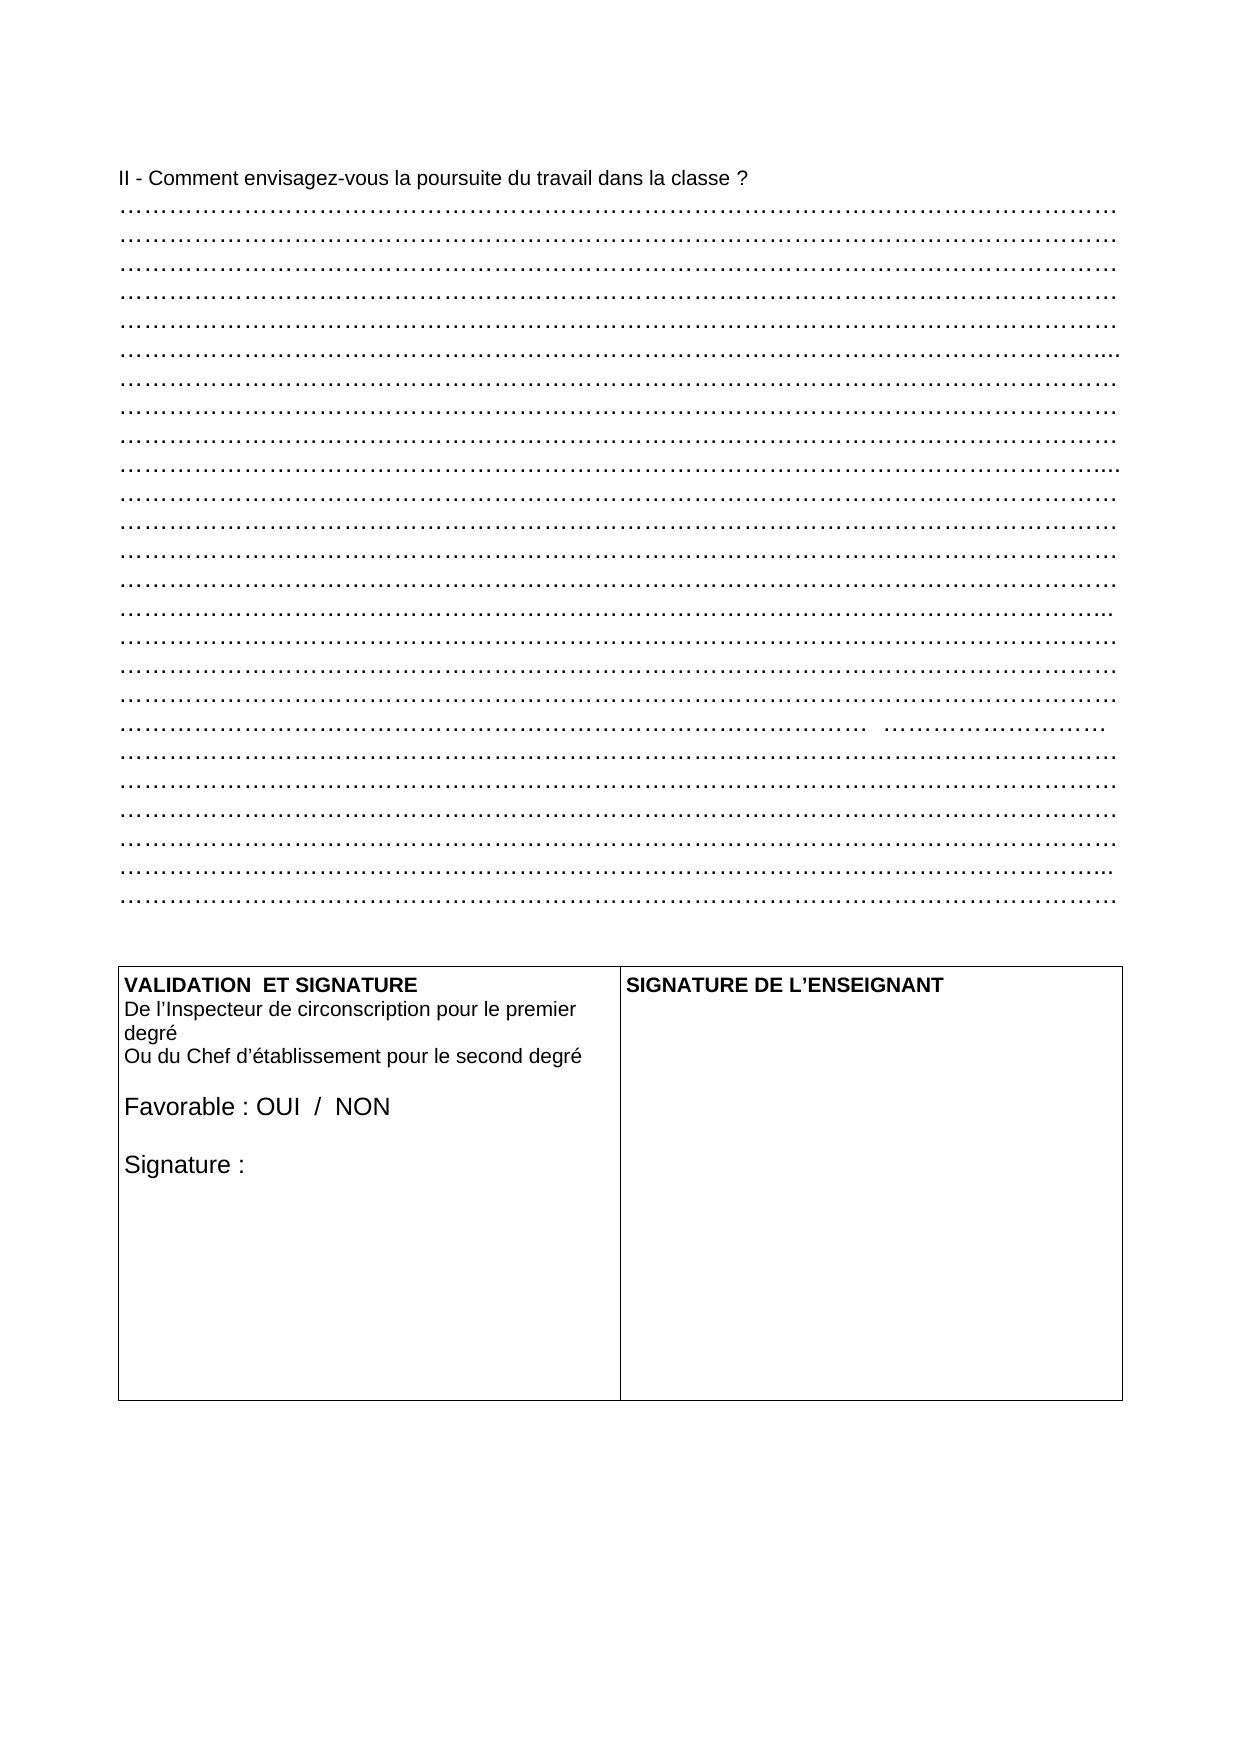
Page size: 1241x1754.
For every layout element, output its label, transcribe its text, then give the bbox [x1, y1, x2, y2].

table_header VALIDATION ET SIGNATURE De l’Inspecteur de circonscription pour le premier degré Ou du Chef d’établissement pour le second degré Favorable : OUI / NON Signature : [119, 967, 620, 1400]
text ……………………………………………………………………………………………………………………………………………………………………………………………………………………………………………………………………………………………………………………………………………………………………………………………………………………………………………………………………………………………………………………………………………………………………………………………………………………………………………………………....………………………………………………………………………………………………………………………………………………………………………………………………………………………………………………………………………………………………………………………………………………………………………………………………………………………………………....…………………………………………………………………………………………………………………………………………………………………………………………………………………………………………………………………………………………………………………………………………………………………………………………………………………………………………………………………………………………………………………………………………………...……………………………………………………………………………………………………………………………………………………………………………………………………………………………………………………………………………………………………………………………………………………………………………………………………………… …………………………………………………………………………………………………………………………………………………………………………………………………………………………………………………………………………………………………………………………………………………………………………………………………………………………………………………………………………………………………………………………………………………………………………...………………………………………………………………………………………………………… [118, 190, 1122, 909]
text II - Comment envisagez-vous la poursuite du travail dans la classe ? [118, 166, 1122, 190]
table_header SIGNATURE DE L’ENSEIGNANT [621, 967, 1122, 1400]
